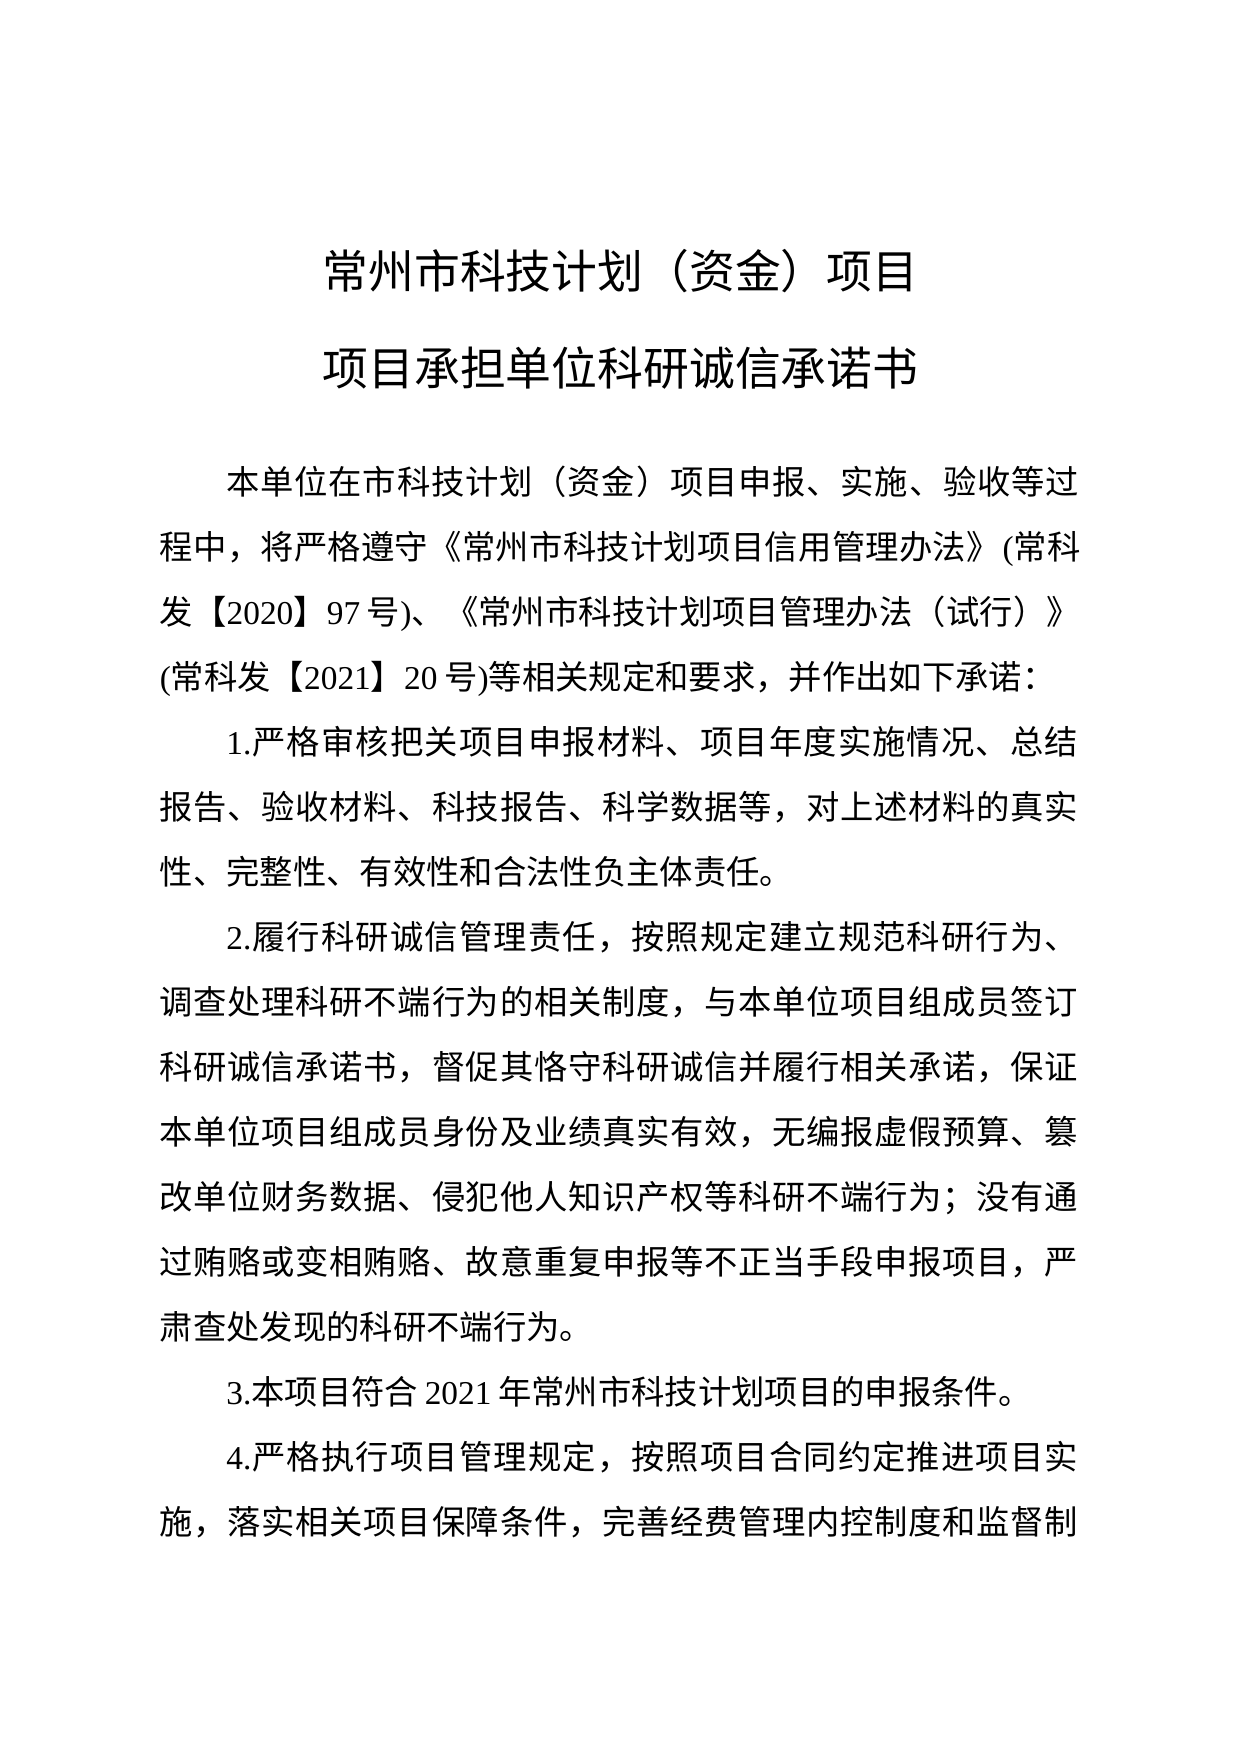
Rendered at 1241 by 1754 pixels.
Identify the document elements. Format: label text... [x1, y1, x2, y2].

text 常州市科技计划（资金）项目 [159, 219, 1081, 317]
text 2.履行科研诚信管理责任，按照规定建立规范科研行为、调查处理科研不端行为的相关制度，与本单位项目组成员签订科研诚信承诺书，督促其恪守科研诚信并履行相关承诺，保证本单位项目组成员身份及业绩真实有效，无编报虚假预算、篡改单位财务数据、侵犯他人知识产权等科研不端行为；没有通过贿赂或变相贿赂、故意重复申报等不正当手段申报项目，严肃查处发现的科研不端行为。 [159, 902, 1081, 1357]
text 1.严格审核把关项目申报材料、项目年度实施情况、总结报告、验收材料、科技报告、科学数据等，对上述材料的真实性、完整性、有效性和合法性负主体责任。 [159, 707, 1081, 902]
text 项目承担单位科研诚信承诺书 [159, 317, 1081, 414]
text 本单位在市科技计划（资金）项目申报、实施、验收等过程中，将严格遵守《常州市科技计划项目信用管理办法》(常科发【2020】97号)、《常州市科技计划项目管理办法（试行）》(常科发【2021】20号)等相关规定和要求，并作出如下承诺： [159, 447, 1081, 707]
text 3.本项目符合2021年常州市科技计划项目的申报条件。 [159, 1357, 1081, 1422]
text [159, 1422, 1081, 1552]
